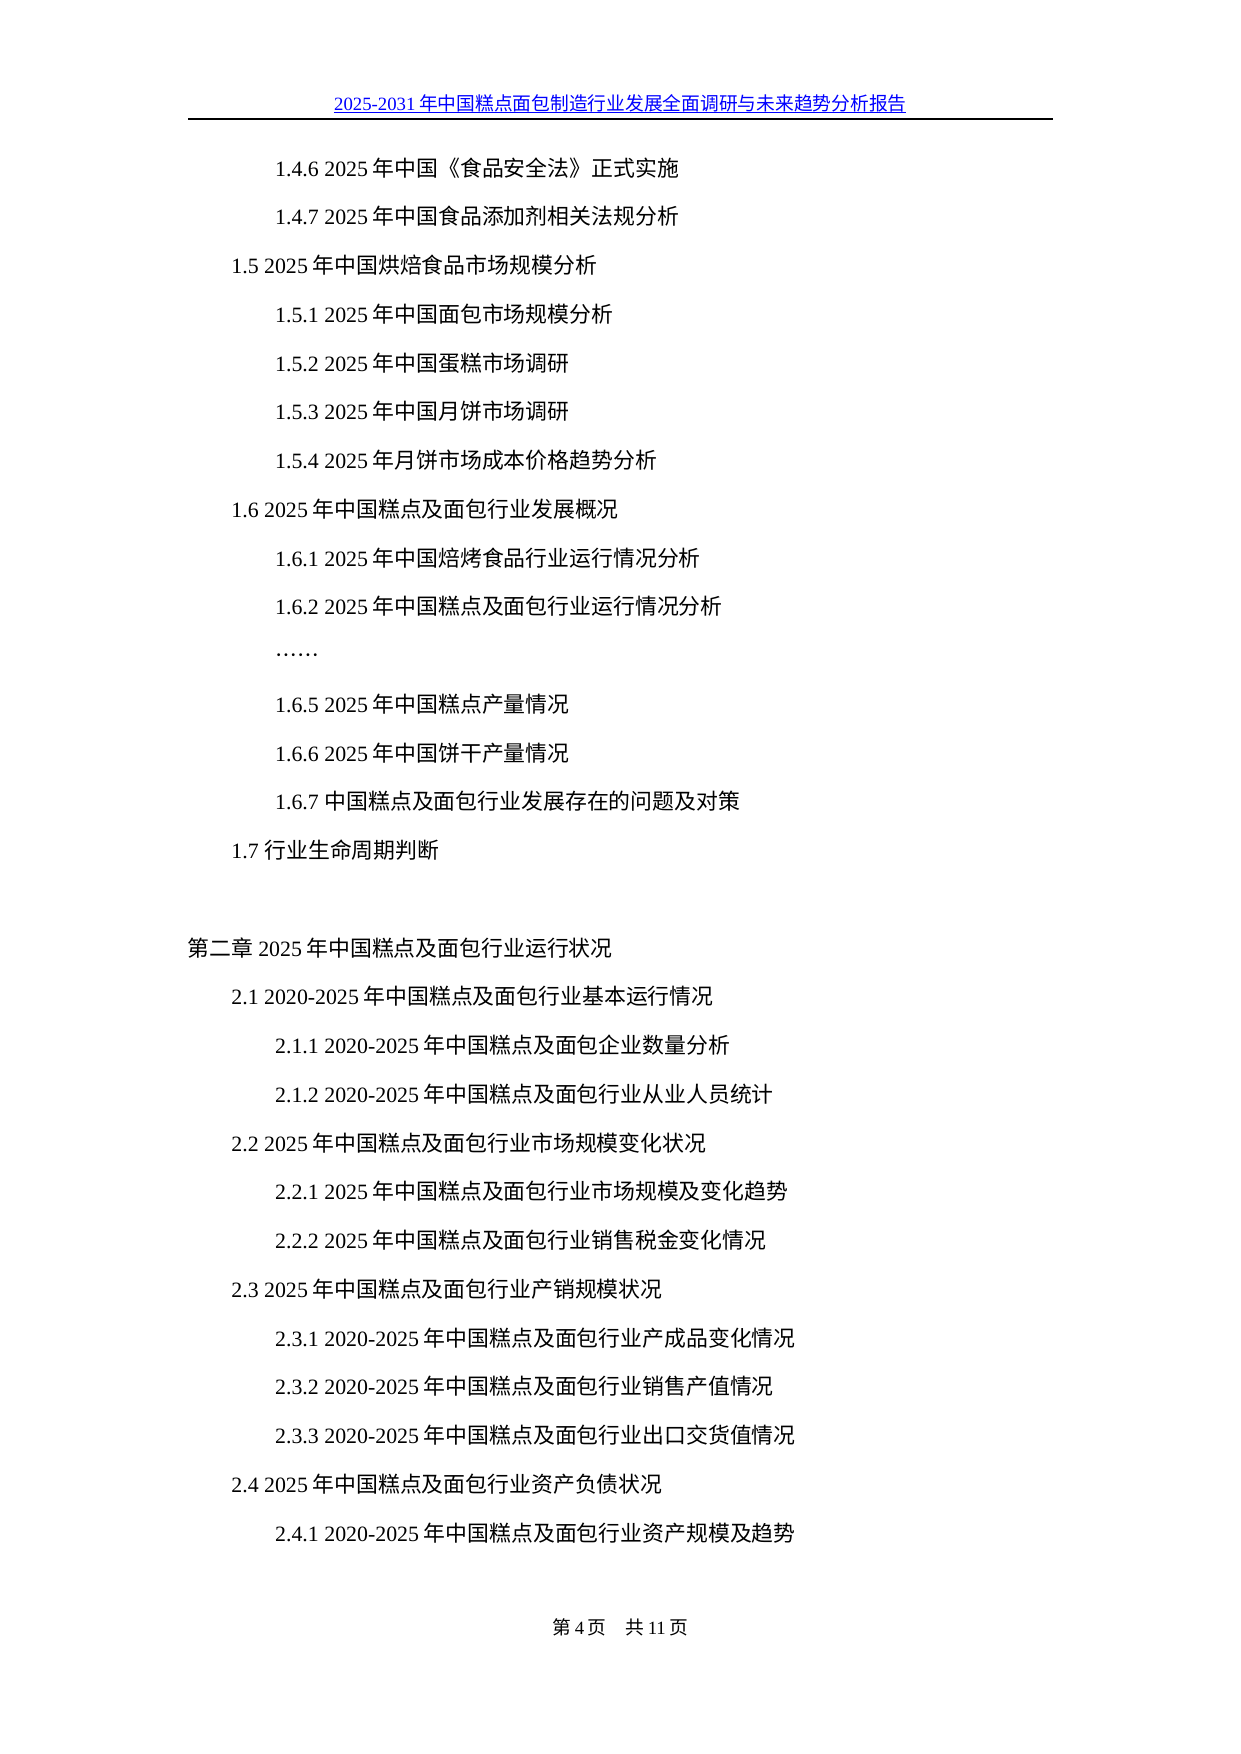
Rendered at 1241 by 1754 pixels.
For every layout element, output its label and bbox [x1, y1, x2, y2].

text [187, 150, 1053, 1548]
